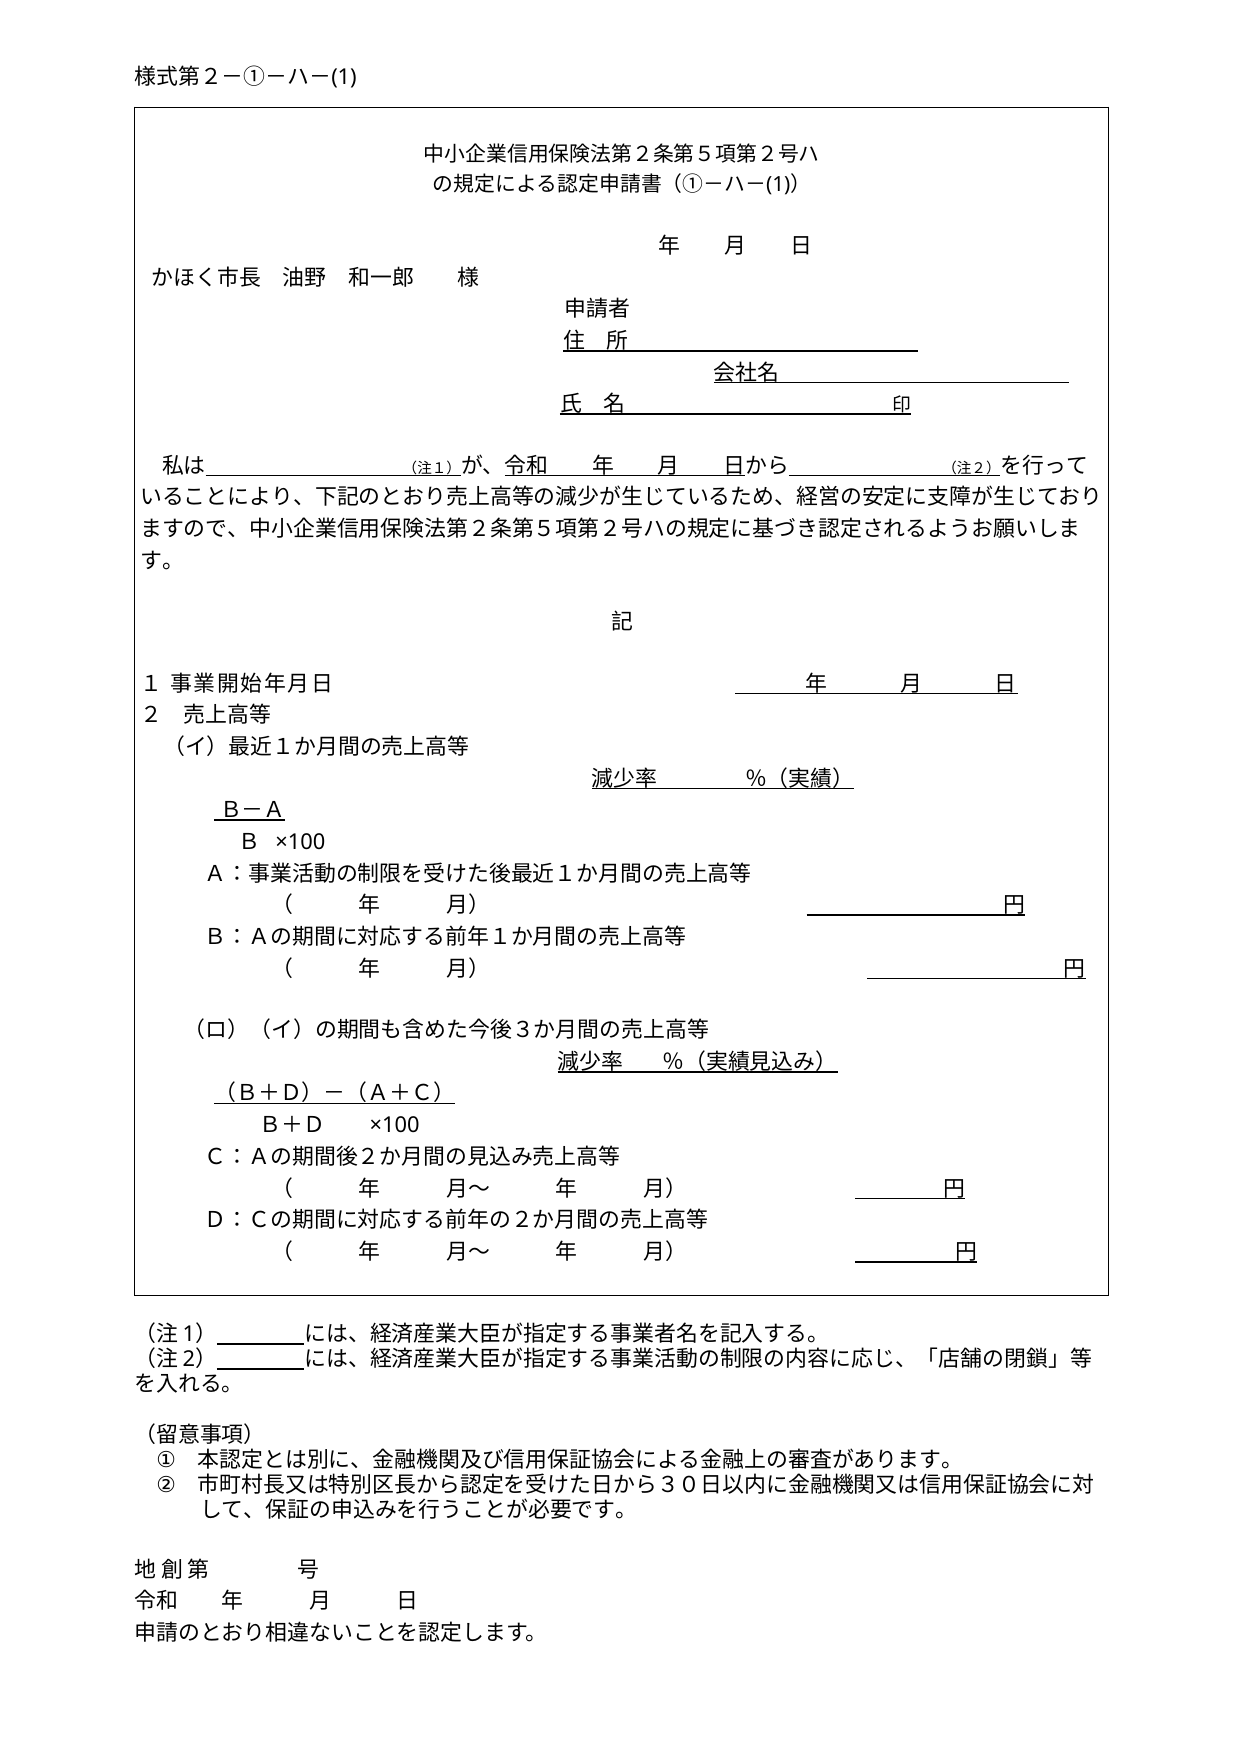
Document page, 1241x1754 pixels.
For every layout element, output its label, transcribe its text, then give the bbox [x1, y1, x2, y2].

text 令和 年 月 日 [134, 1583, 1106, 1615]
text 申請のとおり相違ないことを認定します。 [134, 1615, 1106, 1647]
text ① 本認定とは別に、金融機関及び信用保証協会による金融上の審査があります。 [134, 1447, 1106, 1472]
table_header 中小企業信用保険法第２条第５項第２号ハ の規定による認定申請書（①－ハ－(1)） 年 月 日 かほく市長 油野 和一郎 様 申請者 住 所 会社名 氏 名 印 私は （注１）が、令和 年 月 日から （注２）を行っていることにより、下記のとおり売上高等の減少が生じているため、経営の安定に支障が生じておりますので、中小企業信用保険法第２条第５項第２号ハの規定に基づき認定されるようお願いします。 記 １ 事業開始年月日 年 月 日 ２ 売上高等 （イ）最近１か月間の売上高等 減少率 ％（実績） Ｂ－Ａ Ｂ ×100 Ａ：事業活動の制限を受けた後最近１か月間の売上高等 （ 年 月） 円 Ｂ：Ａの期間に対応する前年１か月間の売上高等 （ 年 月） 円 （ロ）（イ）の期間も含めた今後３か月間の売上高等 減少率 ％（実績見込み） （Ｂ＋Ｄ）－（Ａ＋Ｃ） Ｂ＋Ｄ ×100 Ｃ：Ａの期間後２か月間の見込み売上高等 （ 年 月～ 年 月） 円 Ｄ：Ｃの期間に対応する前年の２か月間の売上高等 （ 年 月～ 年 月） 円 [135, 108, 1108, 1295]
text 地 創 第 号 [134, 1552, 1106, 1583]
text （留意事項） [134, 1422, 1106, 1447]
text 様式第２－①－ハ－(1) [134, 59, 1106, 91]
text （注2） には、経済産業大臣が指定する事業活動の制限の内容に応じ、「店舗の閉鎖」等を入れる。 [134, 1346, 1106, 1396]
text ② 市町村長又は特別区長から認定を受けた日から３０日以内に金融機関又は信用保証協会に対して、保証の申込みを行うことが必要です。 [156, 1472, 1106, 1522]
text （注1） には、経済産業大臣が指定する事業者名を記入する。 [134, 1321, 1106, 1346]
